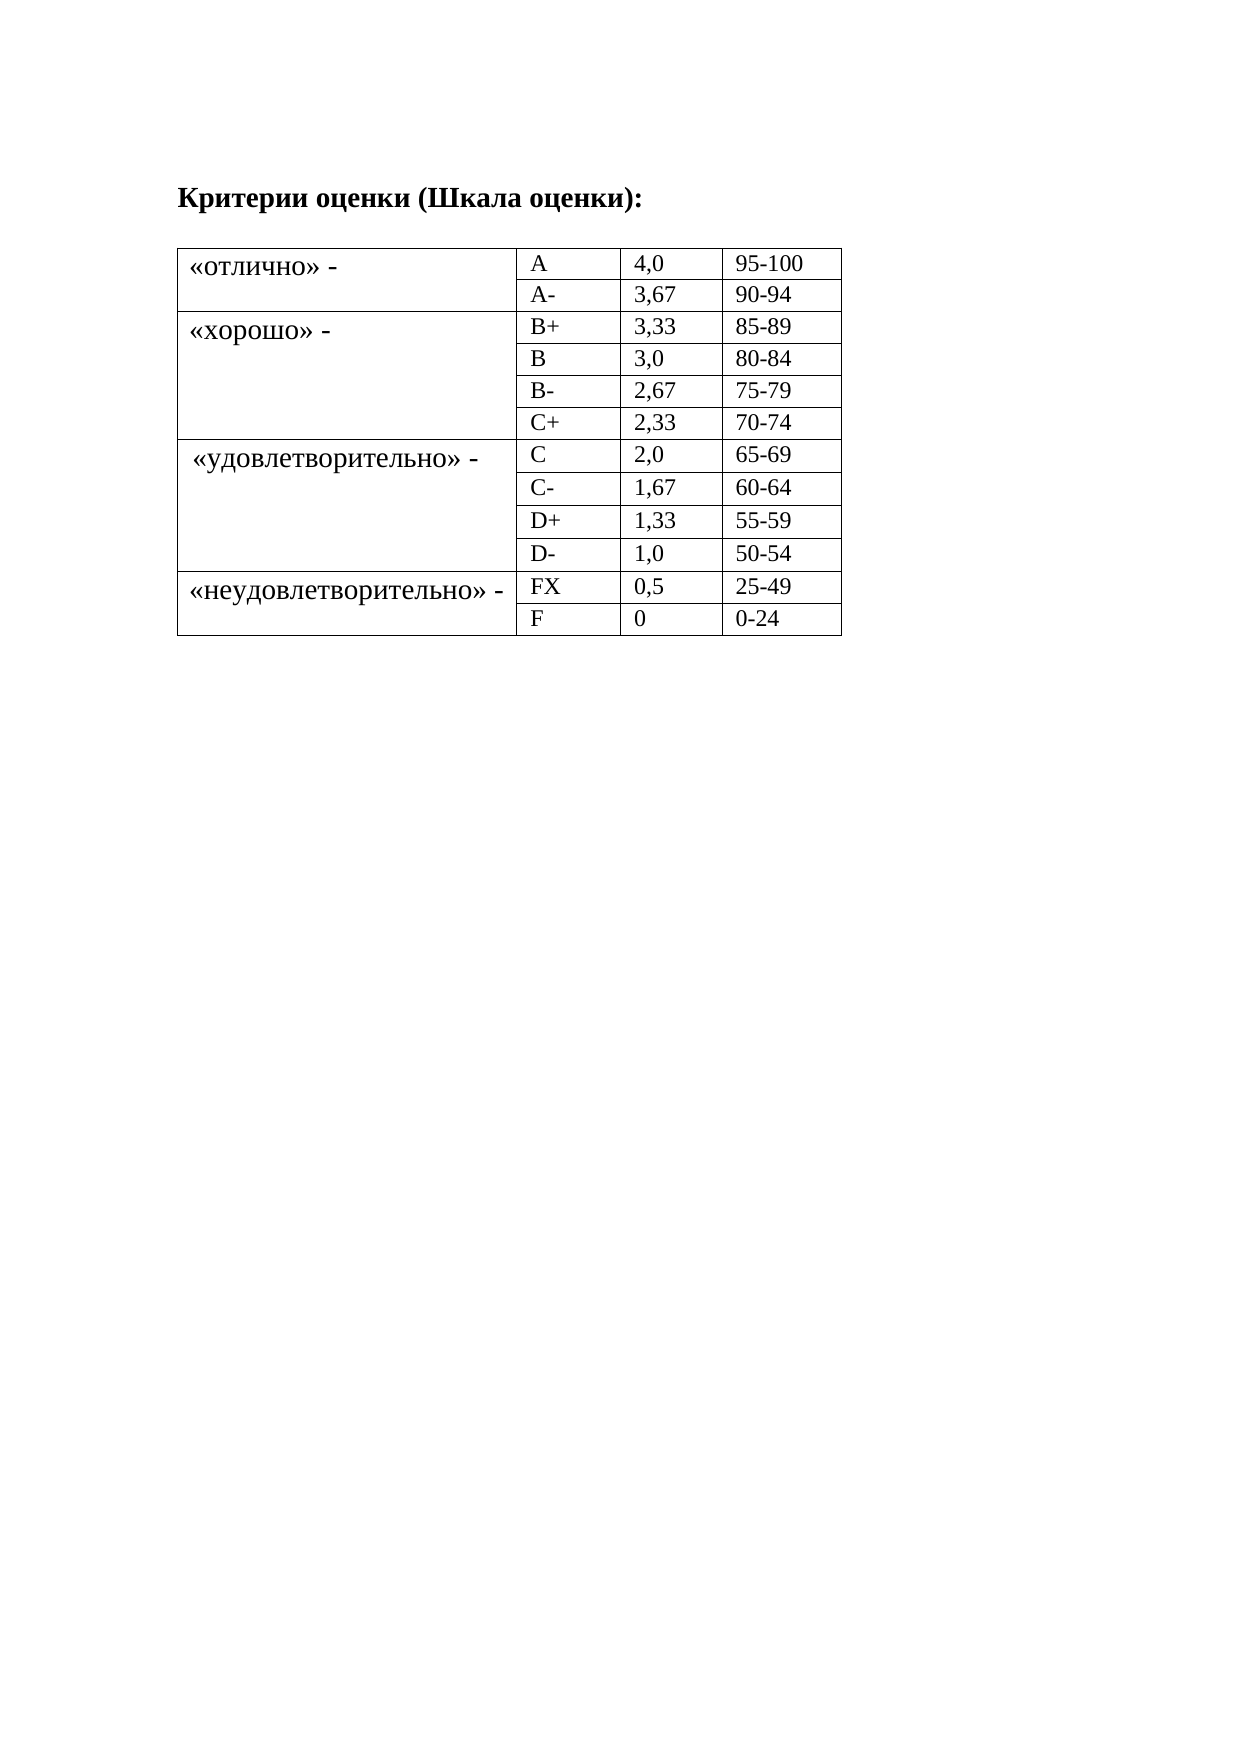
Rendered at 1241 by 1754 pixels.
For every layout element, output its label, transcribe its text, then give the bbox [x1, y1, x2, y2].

table_cell С [517, 440, 620, 472]
table_cell FX [517, 572, 620, 603]
table_cell 3,0 [621, 344, 722, 375]
table_cell С- [517, 473, 620, 505]
table_cell 1,67 [621, 473, 722, 505]
text Критерии оценки (Шкала оценки): [177, 180, 1152, 214]
table_cell «хорошо» - [178, 312, 516, 439]
table_cell «удовлетворительно» - [178, 440, 516, 571]
table_header «отлично» - [178, 249, 516, 311]
table_cell 60-64 [723, 473, 841, 505]
table_header 95-100 [723, 249, 841, 279]
table_cell 2,0 [621, 440, 722, 472]
table_cell 0,5 [621, 572, 722, 603]
table_cell 70-74 [723, 408, 841, 439]
table_cell 65-69 [723, 440, 841, 472]
table_header 4,0 [621, 249, 722, 279]
table_cell С+ [517, 408, 620, 439]
table_cell А- [517, 280, 620, 311]
table_cell 3,67 [621, 280, 722, 311]
table_cell 80-84 [723, 344, 841, 375]
table_cell 2,67 [621, 376, 722, 407]
table_cell 0-24 [723, 604, 841, 634]
table_cell F [517, 604, 620, 634]
table_cell 85-89 [723, 312, 841, 343]
table_cell D- [517, 539, 620, 571]
table_cell В- [517, 376, 620, 407]
table_cell 3,33 [621, 312, 722, 343]
table_cell 75-79 [723, 376, 841, 407]
table_cell D+ [517, 506, 620, 538]
table_cell 25-49 [723, 572, 841, 603]
table_cell 55-59 [723, 506, 841, 538]
table_cell «неудовлетворительно» - [178, 572, 516, 634]
table_cell 1,33 [621, 506, 722, 538]
table_cell 0 [621, 604, 722, 634]
table_cell 50-54 [723, 539, 841, 571]
table_cell В [517, 344, 620, 375]
table_cell 1,0 [621, 539, 722, 571]
table_header А [517, 249, 620, 279]
table_cell В+ [517, 312, 620, 343]
table_cell 2,33 [621, 408, 722, 439]
table_cell 90-94 [723, 280, 841, 311]
